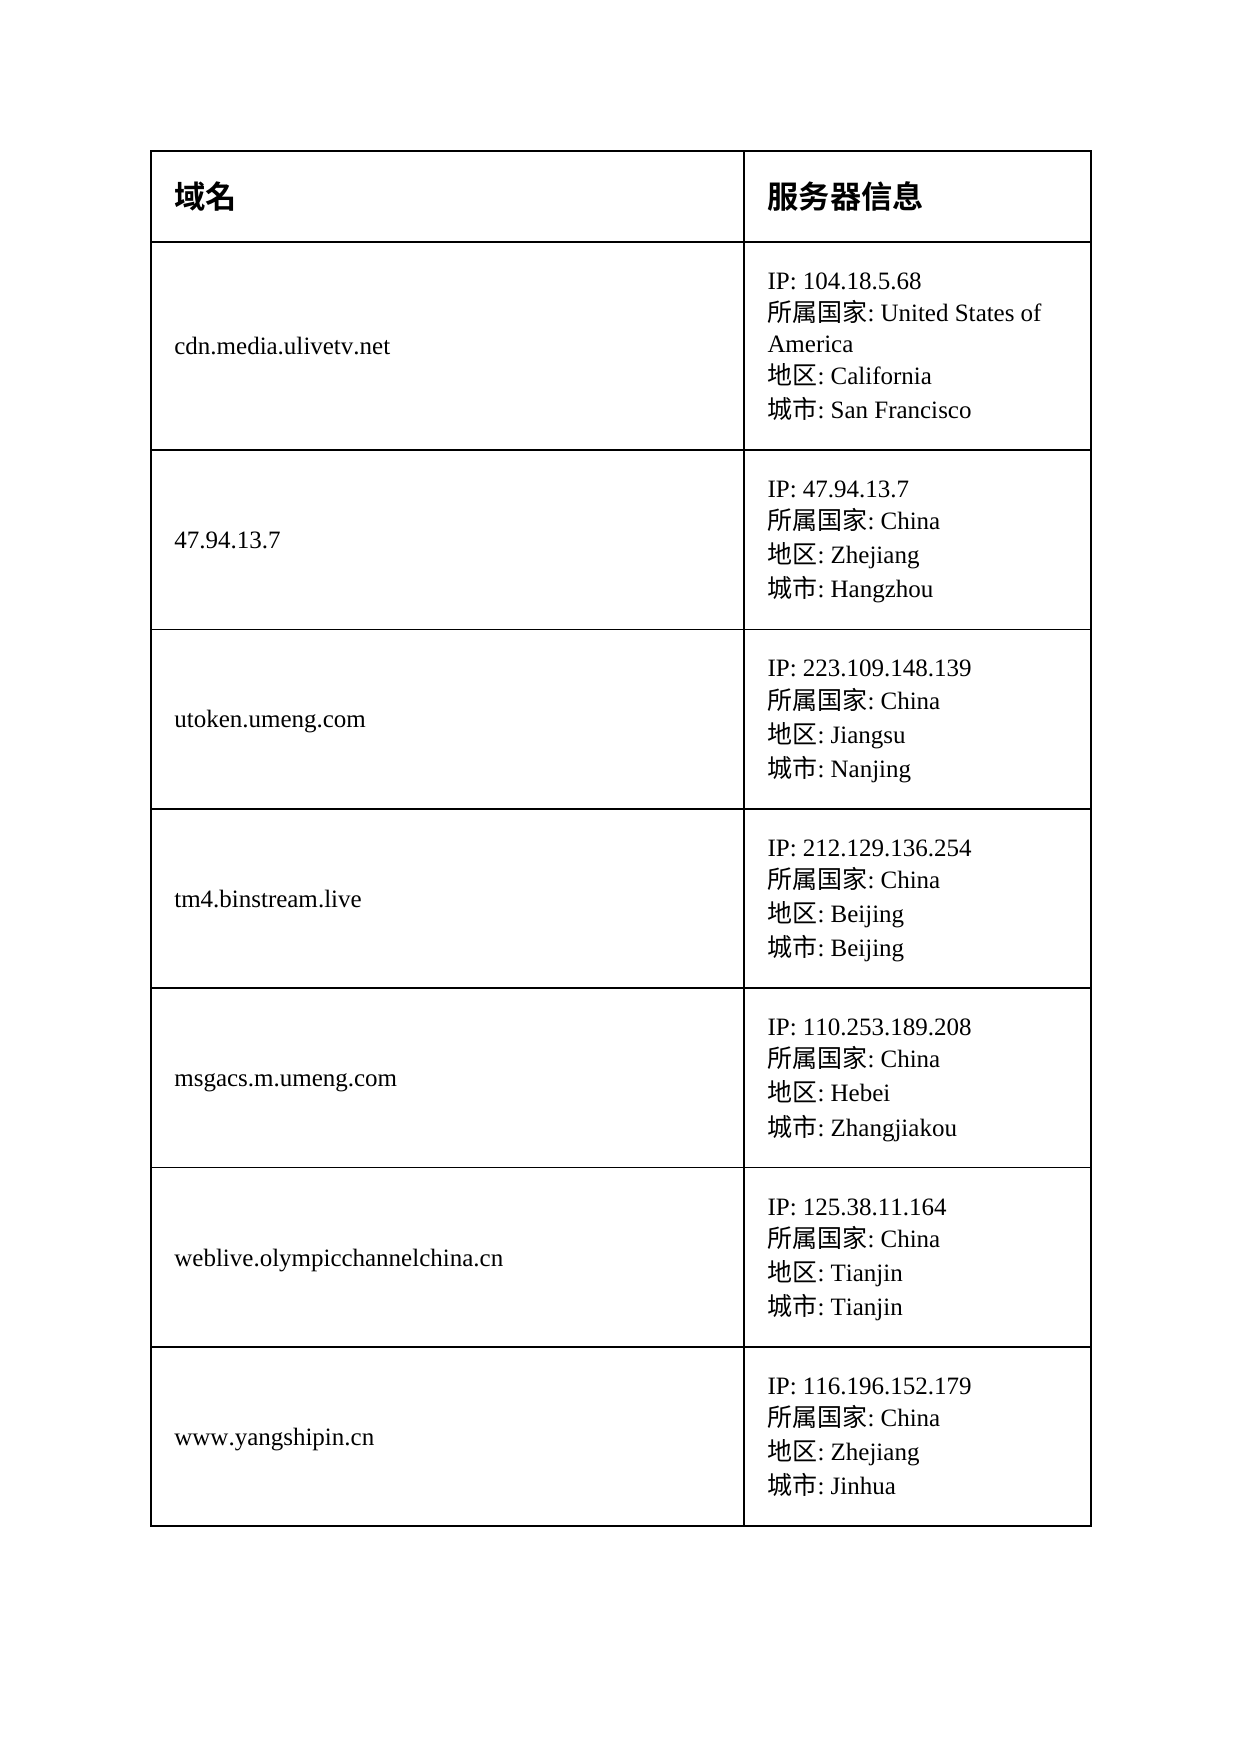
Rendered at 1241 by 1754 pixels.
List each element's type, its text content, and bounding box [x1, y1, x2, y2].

table_cell cdn.media.ulivetv.net [152, 243, 743, 449]
table_cell IP: 212.129.136.254 所属国家: China 地区: Beijing 城市: Beijing [745, 810, 1090, 987]
table_cell IP: 104.18.5.68 所属国家: United States of America 地区: California 城市: San Francisco [745, 243, 1090, 449]
table_cell 47.94.13.7 [152, 451, 743, 628]
table_cell IP: 116.196.152.179 所属国家: China 地区: Zhejiang 城市: Jinhua [745, 1348, 1090, 1525]
table_cell tm4.binstream.live [152, 810, 743, 987]
table_cell www.yangshipin.cn [152, 1348, 743, 1525]
table_header 服务器信息 [745, 152, 1090, 241]
table_header 域名 [152, 152, 743, 241]
table_cell IP: 125.38.11.164 所属国家: China 地区: Tianjin 城市: Tianjin [745, 1168, 1090, 1346]
table_cell IP: 47.94.13.7 所属国家: China 地区: Zhejiang 城市: Hangzhou [745, 451, 1090, 628]
table_cell weblive.olympicchannelchina.cn [152, 1168, 743, 1346]
table_cell utoken.umeng.com [152, 630, 743, 808]
table_cell IP: 223.109.148.139 所属国家: China 地区: Jiangsu 城市: Nanjing [745, 630, 1090, 808]
table_cell IP: 110.253.189.208 所属国家: China 地区: Hebei 城市: Zhangjiakou [745, 989, 1090, 1167]
table_cell msgacs.m.umeng.com [152, 989, 743, 1167]
